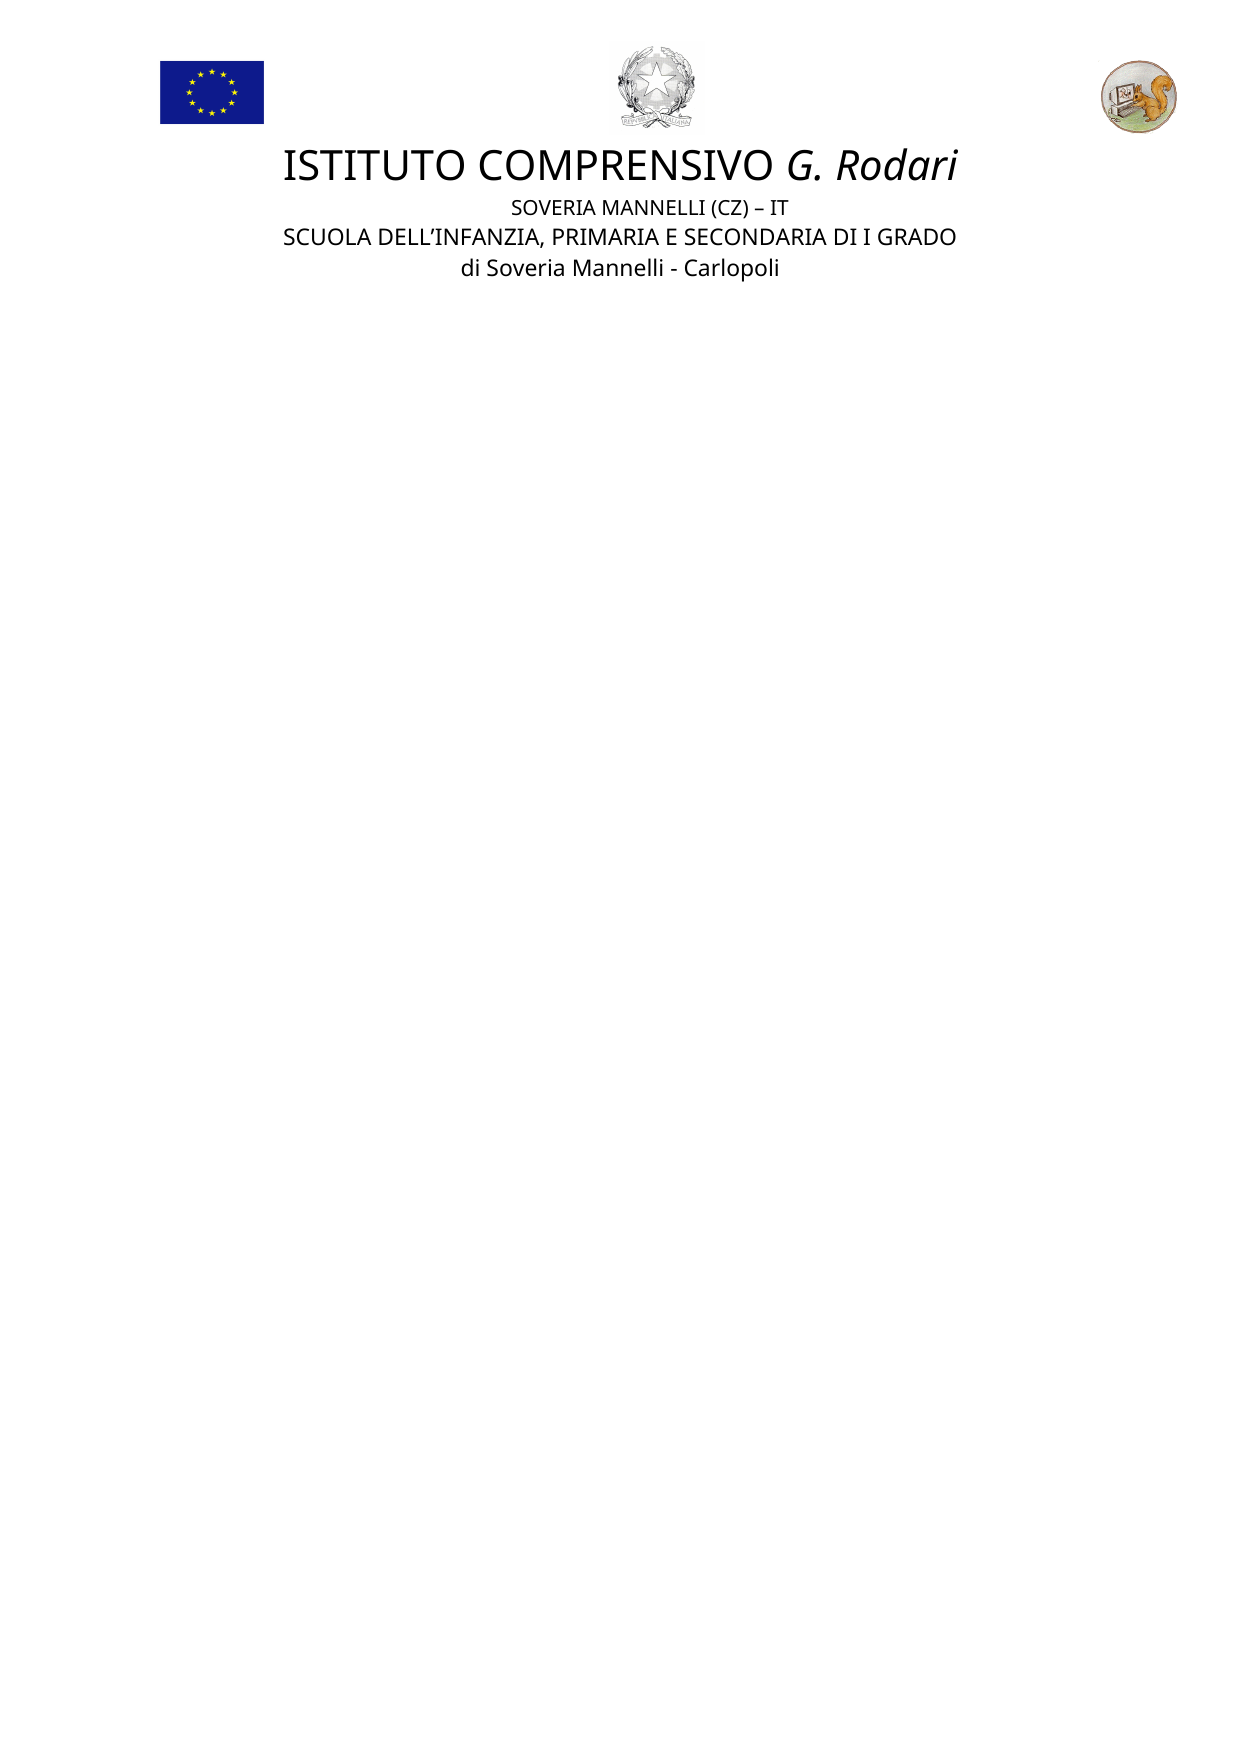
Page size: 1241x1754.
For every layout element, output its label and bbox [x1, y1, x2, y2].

picture [1098, 58, 1179, 134]
picture [158, 59, 265, 126]
picture [609, 41, 705, 135]
